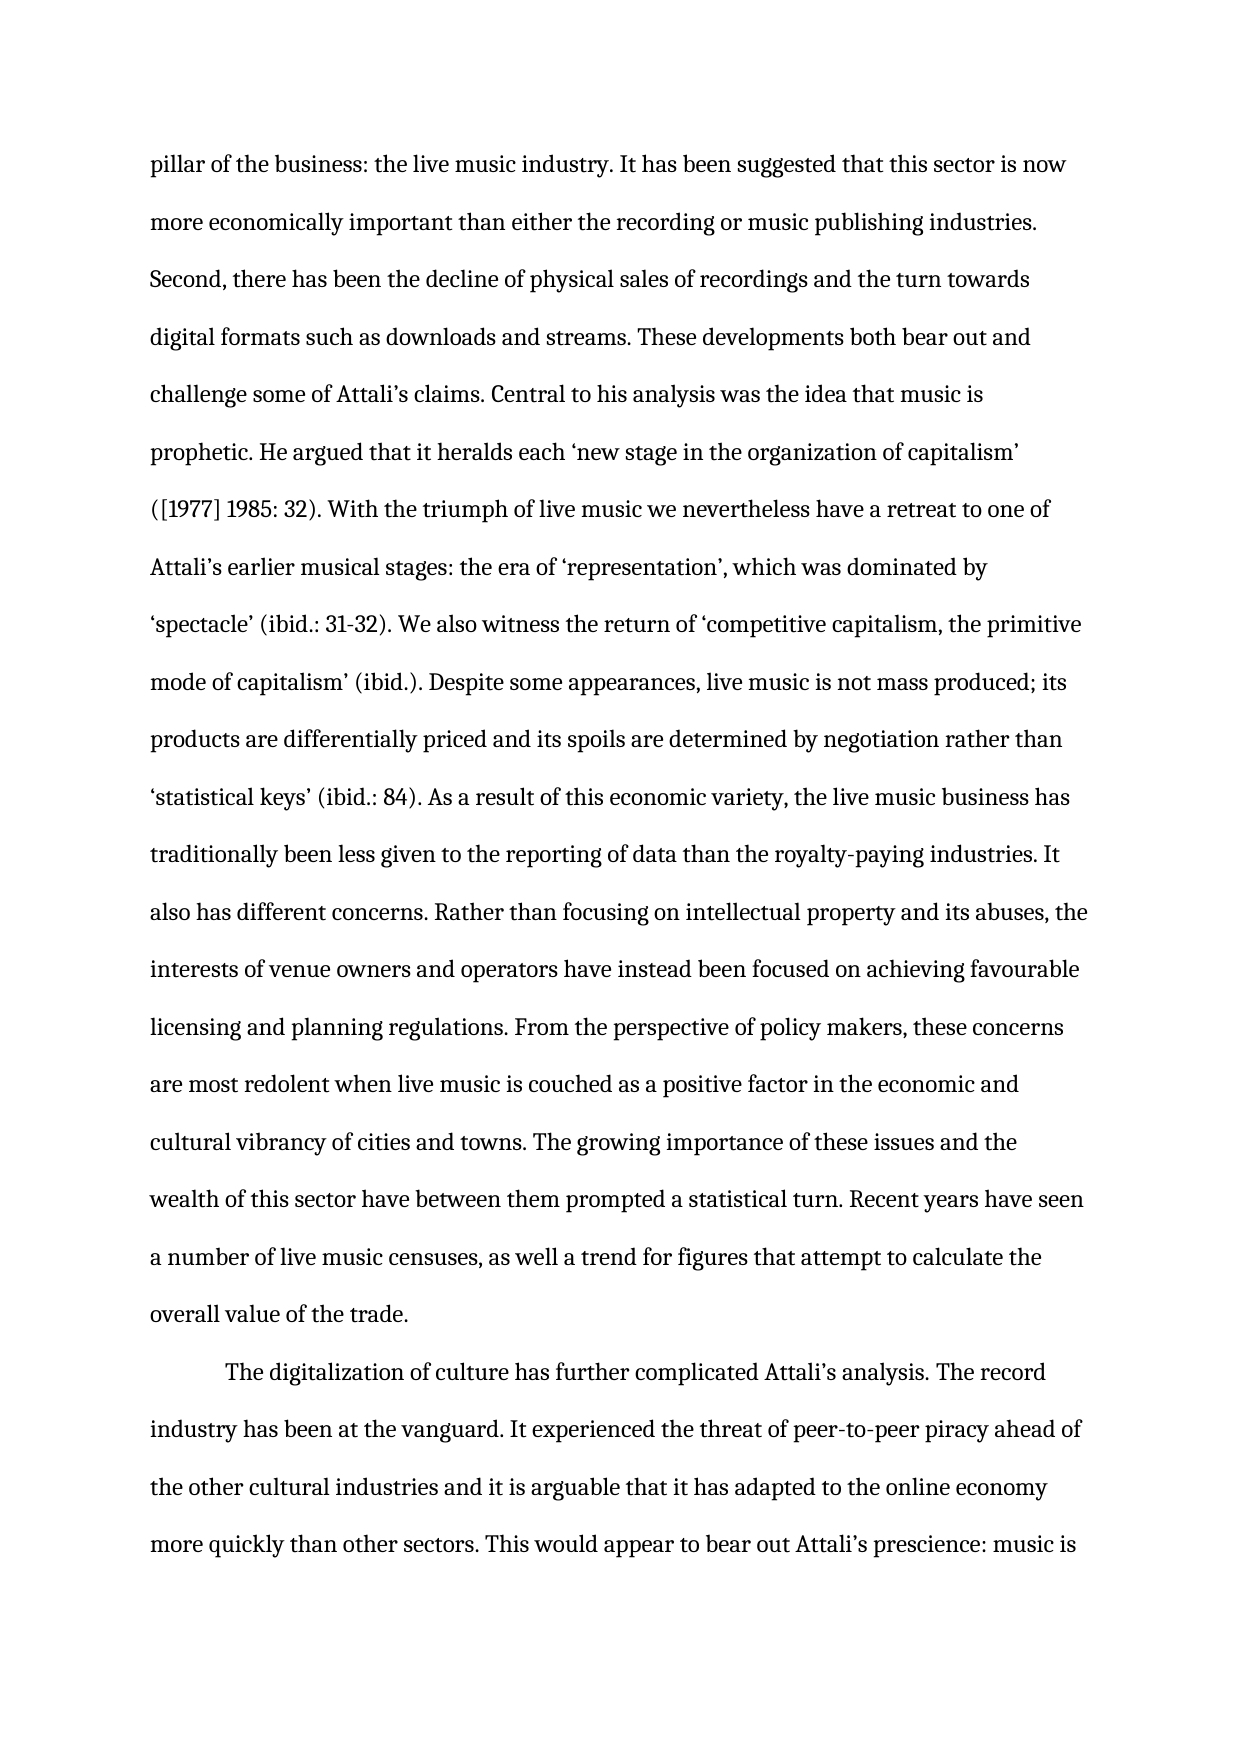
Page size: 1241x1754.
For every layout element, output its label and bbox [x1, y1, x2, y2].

text [150, 150, 1090, 1329]
text [150, 1357, 1090, 1559]
